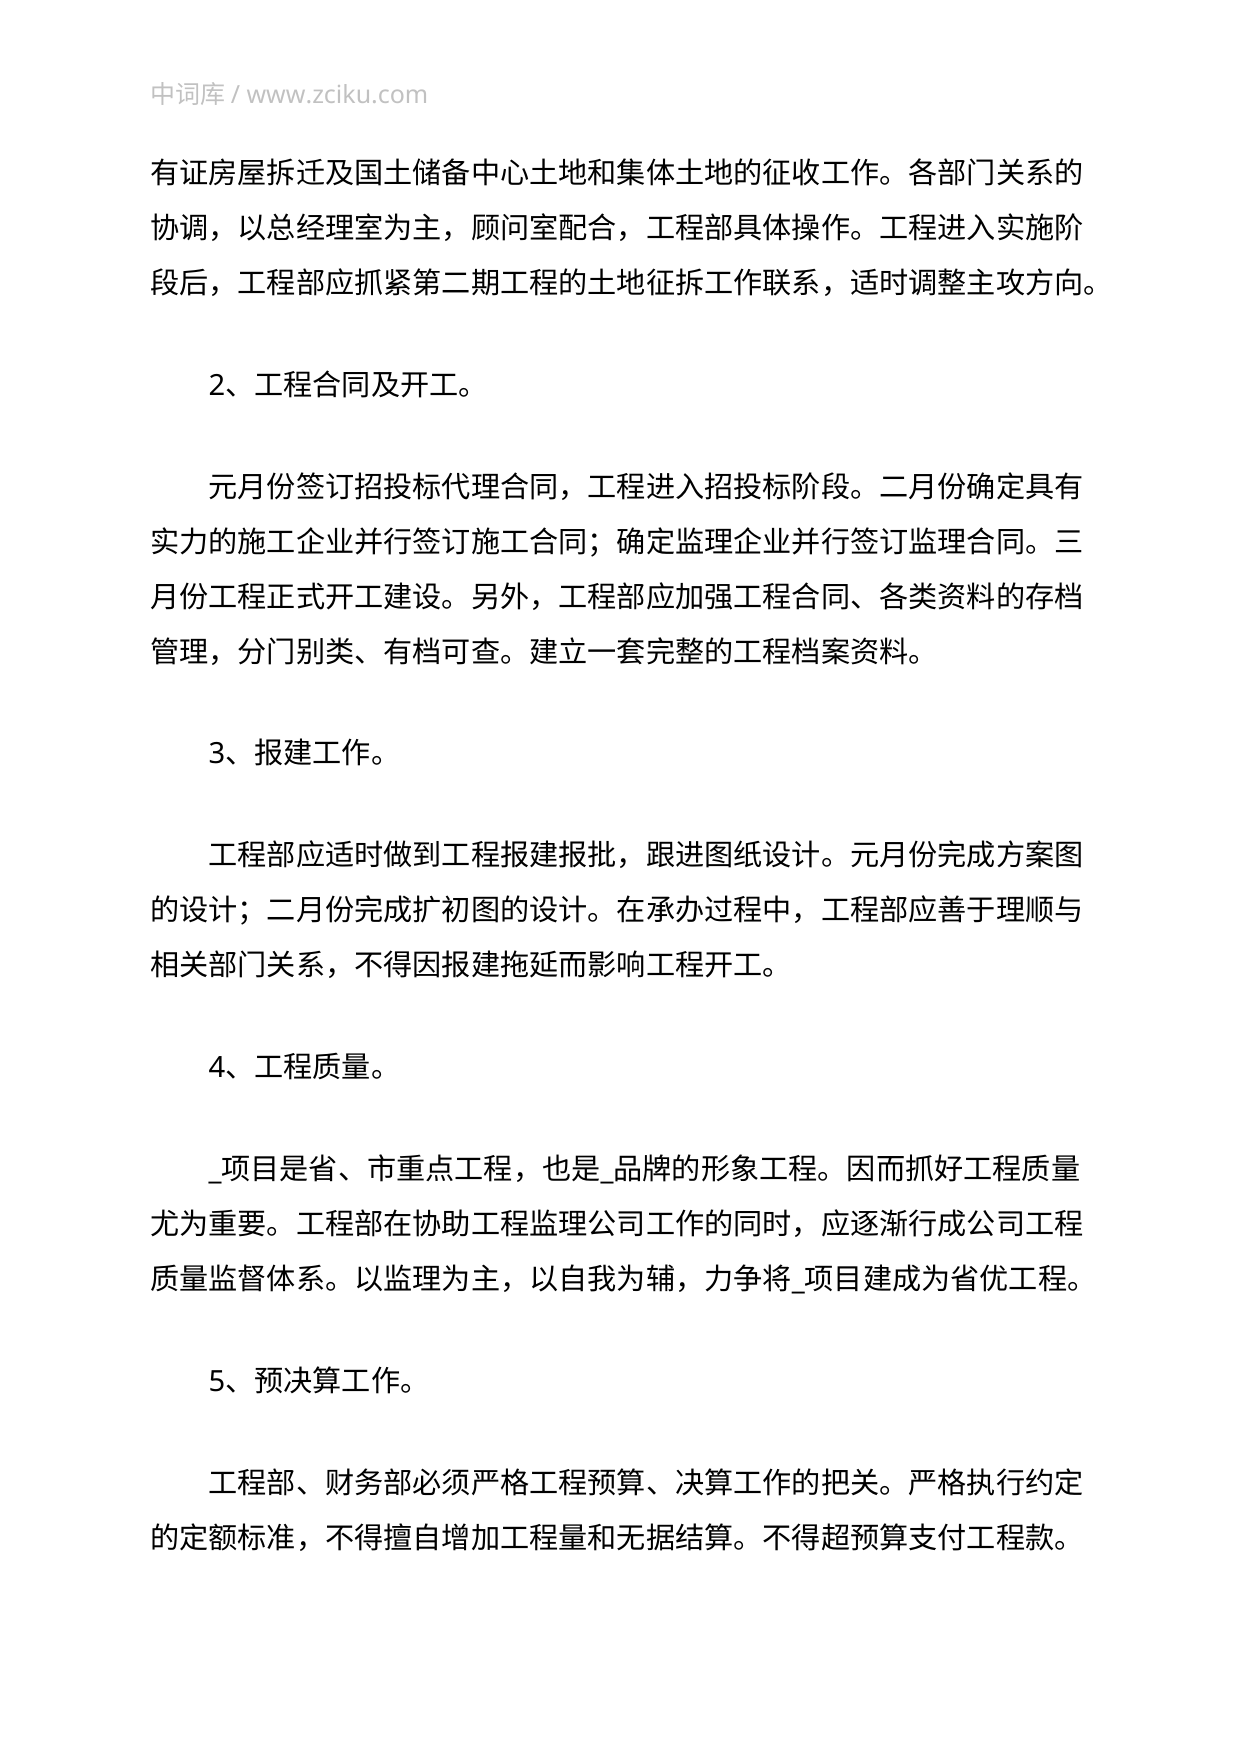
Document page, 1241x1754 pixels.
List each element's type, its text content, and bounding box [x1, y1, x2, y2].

text 工程部应适时做到工程报建报批，跟进图纸设计。元月份完成方案图的设计；二月份完成扩初图的设计。在承办过程中，工程部应善于理顺与相关部门关系，不得因报建拖延而影响工程开工。 [150, 832, 1090, 984]
text 4、工程质量。 [150, 1043, 1090, 1086]
text 元月份签订招投标代理合同，工程进入招投标阶段。二月份确定具有实力的施工企业并行签订施工合同；确定监理企业并行签订监理合同。三月份工程正式开工建设。另外，工程部应加强工程合同、各类资料的存档管理，分门别类、有档可查。建立一套完整的工程档案资料。 [150, 463, 1090, 671]
text _项目是省、市重点工程，也是_品牌的形象工程。因而抓好工程质量尤为重要。工程部在协助工程监理公司工作的同时，应逐渐行成公司工程质量监督体系。以监理为主，以自我为辅，力争将_项目建成为省优工程。 [150, 1146, 1090, 1298]
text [150, 150, 1090, 302]
text 3、报建工作。 [150, 730, 1090, 772]
text 工程部、财务部必须严格工程预算、决算工作的把关。严格执行约定的定额标准，不得擅自增加工程量和无据结算。不得超预算支付工程款。 [150, 1459, 1090, 1557]
text 5、预决算工作。 [150, 1357, 1090, 1400]
text 2、工程合同及开工。 [150, 362, 1090, 404]
